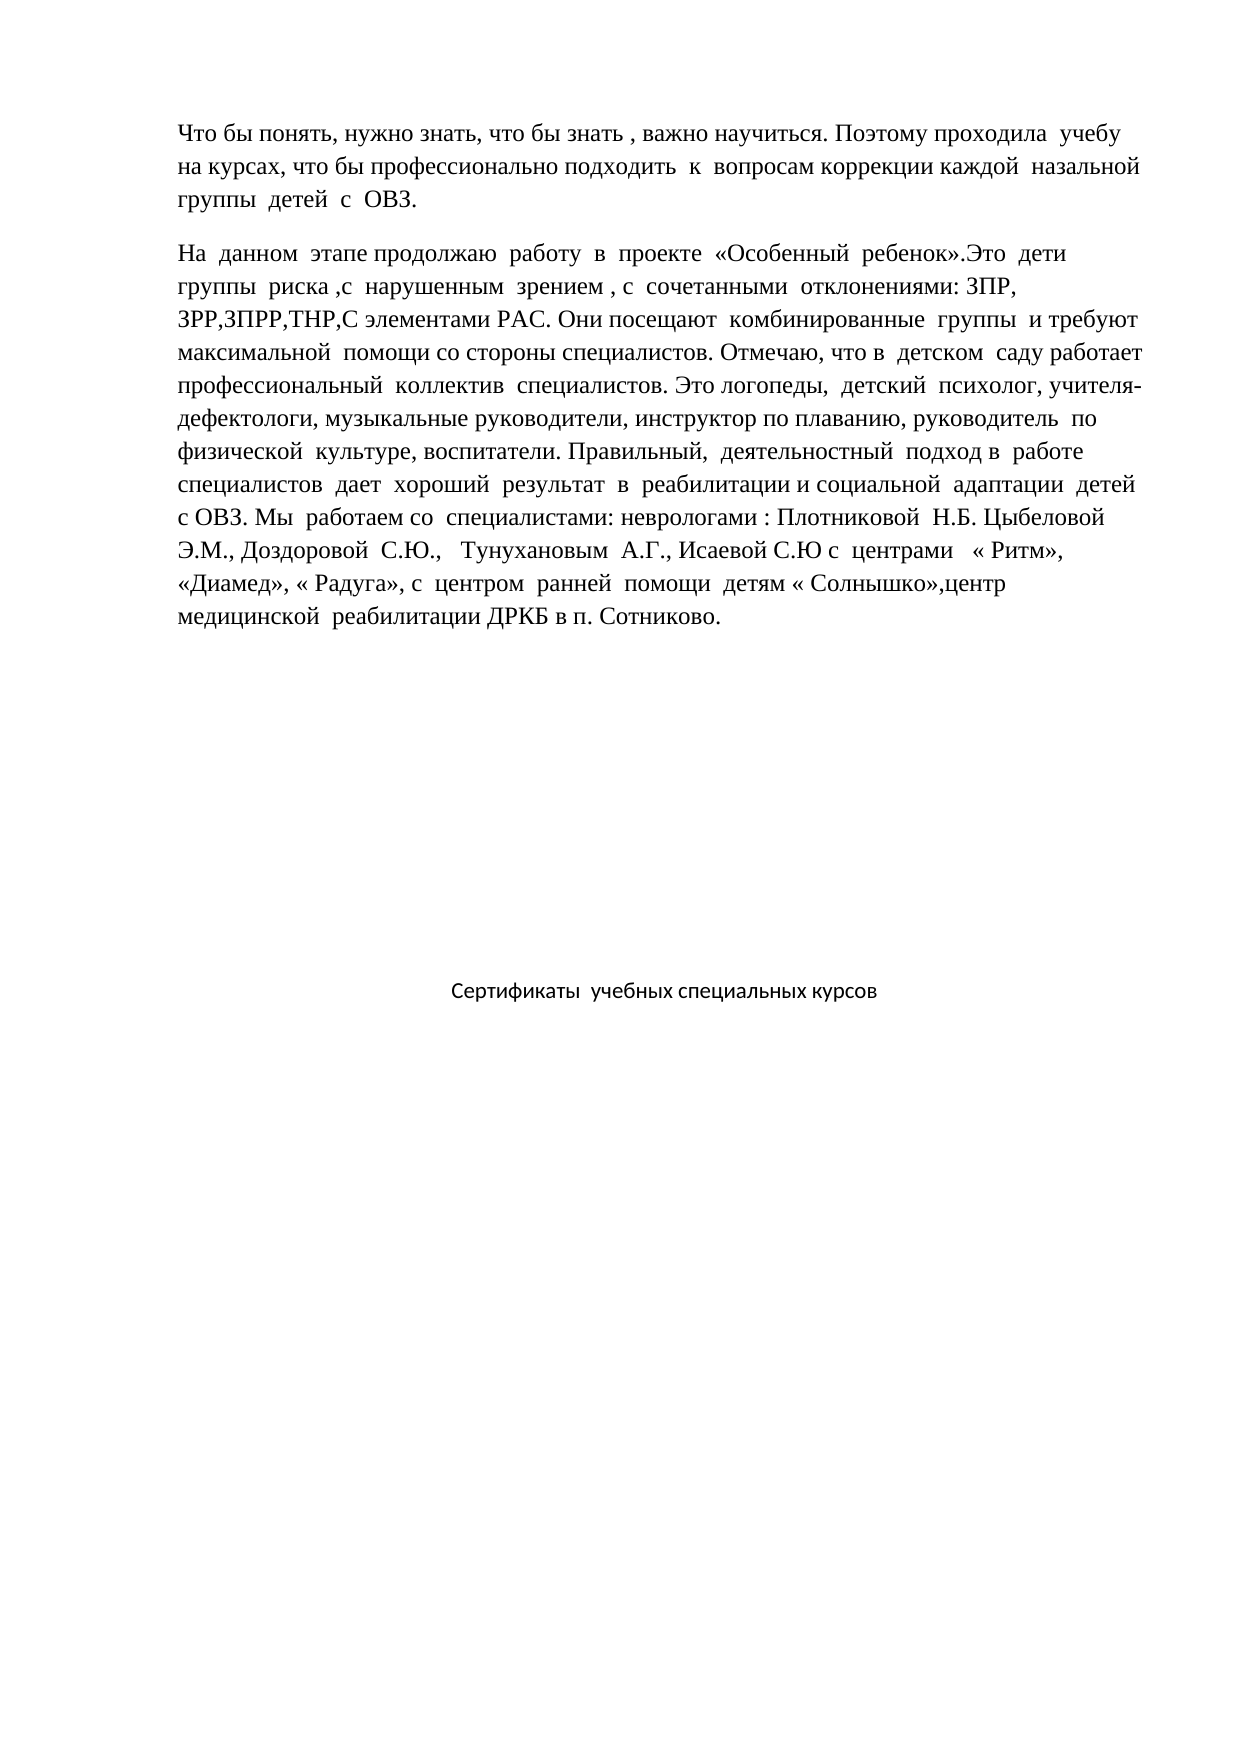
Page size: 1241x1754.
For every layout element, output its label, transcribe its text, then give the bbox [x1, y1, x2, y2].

text Что бы понять, нужно знать, что бы знать , важно научиться. Поэтому проходила учебу на курсах, что бы профессионально подходить к вопросам коррекции каждой назальной группы детей с ОВЗ. [177, 118, 1152, 213]
text На данном этапе продолжаю работу в проекте «Особенный ребенок».Это дети группы риска ,с нарушенным зрением , с сочетанными отклонениями: ЗПР, ЗРР,ЗПРР,ТНР,С элементами РАС. Они посещают комбинированные группы и требуют максимальной помощи со стороны специалистов. Отмечаю, что в детском саду работает профессиональный коллектив специалистов. Это логопеды, детский психолог, учителя-дефектологи, музыкальные руководители, инструктор по плаванию, руководитель по физической культуре, воспитатели. Правильный, деятельностный подход в работе специалистов дает хороший результат в реабилитации и социальной адаптации детей с ОВЗ. Мы работаем со специалистами: неврологами : Плотниковой Н.Б. Цыбеловой Э.М., Доздоровой С.Ю., Тунухановым А.Г., Исаевой С.Ю с центрами « Ритм», «Диамед», « Радуга», с центром ранней помощи детям « Солнышко»,центр медицинской реабилитации ДРКБ в п. Сотниково. [177, 238, 1152, 630]
text Сертификаты учебных специальных курсов [177, 977, 1152, 1004]
